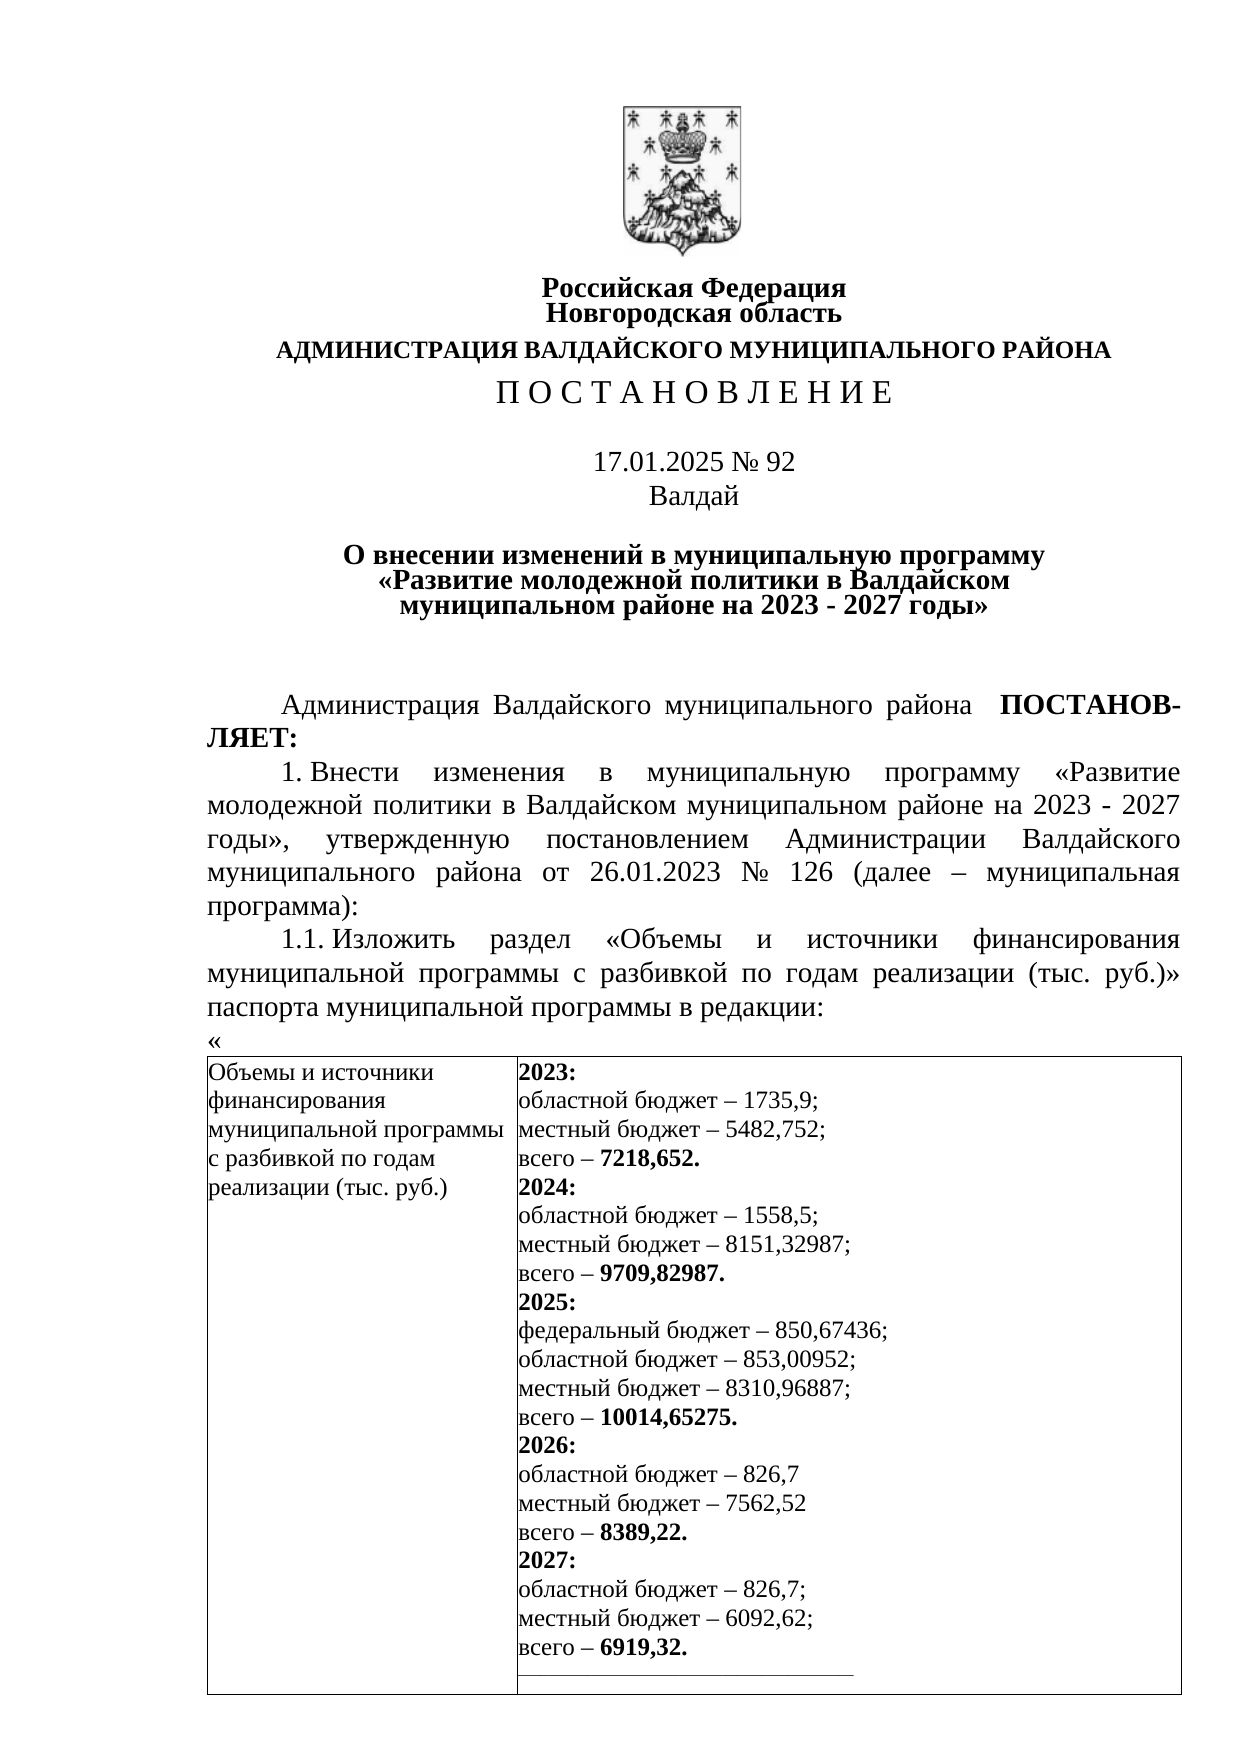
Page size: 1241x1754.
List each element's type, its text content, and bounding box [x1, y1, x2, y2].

text 17.01.2025 № 92 [207, 444, 1181, 478]
text П О С Т А Н О В Л Е Н И Е [207, 373, 1181, 411]
text Валдай [207, 478, 1181, 511]
text 1.1. Изложить раздел «Объемы и источники финансирования муниципальной программы с разбивкой по годам реализации (тыс. руб.)» паспорта муниципальной программы в редакции: [207, 922, 1181, 1022]
text муниципальном районе на 2023 - 2027 годы» [207, 595, 1181, 620]
text О внесении изменений в муниципальную программу [207, 545, 1181, 570]
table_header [518, 1057, 1181, 1694]
text «Развитие молодежной политики в Валдайском [207, 570, 1181, 595]
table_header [208, 1057, 517, 1694]
subtitle Новгородская область [207, 302, 1181, 327]
text 1. Внести изменения в муниципальную программу «Развитие молодежной политики в Валдайском муниципальном районе на 2023 - 2027 годы», утвержденную постановлением Администрации Валдайского муниципального района от 26.01.2023 № 126 (далее – муниципальная программа): [207, 754, 1181, 922]
text « [207, 1022, 1181, 1056]
text Администрация Валдайского муниципального района ПОСТАНОВ-ЛЯЕТ: [207, 687, 1181, 754]
text АДМИНИСТРАЦИЯ ВАЛДАЙСКОГО МУНИЦИПАЛЬНОГО РАЙОНА [207, 336, 1181, 364]
text Российская Федерация [207, 106, 1181, 302]
